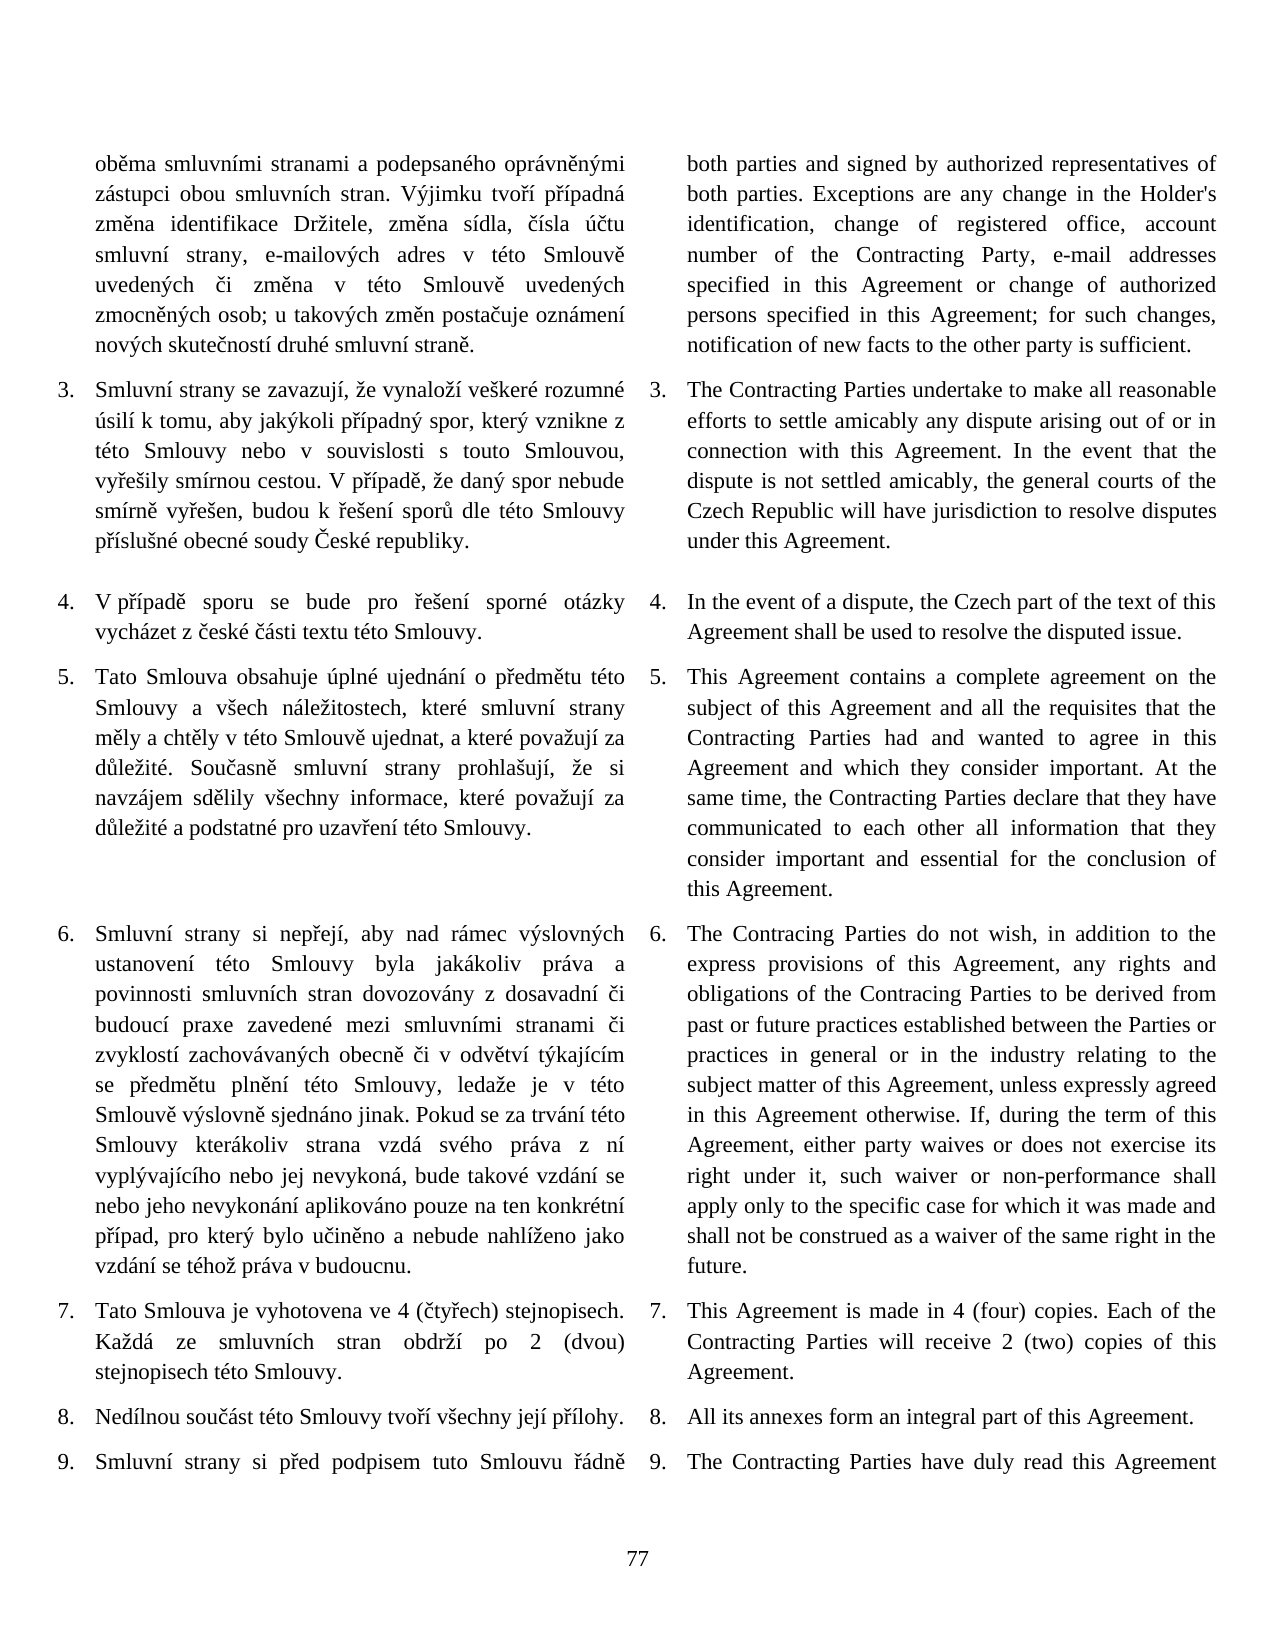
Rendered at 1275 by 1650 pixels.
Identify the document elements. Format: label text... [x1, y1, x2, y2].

table_cell This Agreement contains a complete agreement on the subject of this Agreement and all the requisites that the Contracting Parties had and wanted to agree in this Agreement and which they consider important. At the same time, the Contracting Parties declare that they have communicated to each other all information that they consider important and essential for the conclusion of this Agreement. [638, 663, 1229, 920]
table_cell Smluvní strany si nepřejí, aby nad rámec výslovných ustanovení této Smlouvy byla jakákoliv práva a povinnosti smluvních stran dovozovány z dosavadní či budoucí praxe zavedené mezi smluvními stranami či zvyklostí zachovávaných obecně či v odvětví týkajícím se předmětu plnění této Smlouvy, ledaže je v této Smlouvě výslovně sjednáno jinak. Pokud se za trvání této Smlouvy kterákoliv strana vzdá svého práva z ní vyplývajícího nebo jej nevykoná, bude takové vzdání se nebo jeho nevykonání aplikováno pouze na ten konkrétní případ, pro který bylo učiněno a nebude nahlíženo jako vzdání se téhož práva v budoucnu. [45, 920, 637, 1297]
table_cell Smluvní strany se zavazují, že vynaloží veškeré rozumné úsilí k tomu, aby jakýkoli případný spor, který vznikne z této Smlouvy nebo v souvislosti s touto Smlouvou, vyřešily smírnou cestou. V případě, že daný spor nebude smírně vyřešen, budou k řešení sporů dle této Smlouvy příslušné obecné soudy České republiky. V případě sporu se bude pro řešení sporné otázky vycházet z české části textu této Smlouvy. [45, 376, 637, 663]
table_cell This Agreement is made in 4 (four) copies. Each of the Contracting Parties will receive 2 (two) copies of this Agreement. [638, 1298, 1229, 1403]
table_cell The Contracting Parties undertake to make all reasonable efforts to settle amicably any dispute arising out of or in connection with this Agreement. In the event that the dispute is not settled amicably, the general courts of the Czech Republic will have jurisdiction to resolve disputes under this Agreement. In the event of a dispute, the Czech part of the text of this Agreement shall be used to resolve the disputed issue. [638, 376, 1229, 663]
table_cell Tato Smlouva obsahuje úplné ujednání o předmětu této Smlouvy a všech náležitostech, které smluvní strany měly a chtěly v této Smlouvě ujednat, a které považují za důležité. Současně smluvní strany prohlašují, že si navzájem sdělily všechny informace, které považují za důležité a podstatné pro uzavření této Smlouvy. [45, 663, 637, 920]
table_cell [638, 150, 1229, 376]
table_cell All its annexes form an integral part of this Agreement. [638, 1403, 1229, 1448]
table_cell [638, 1448, 1229, 1490]
table_cell The Contracing Parties do not wish, in addition to the express provisions of this Agreement, any rights and obligations of the Contracing Parties to be derived from past or future practices established between the Parties or practices in general or in the industry relating to the subject matter of this Agreement, unless expressly agreed in this Agreement otherwise. If, during the term of this Agreement, either party waives or does not exercise its right under it, such waiver or non-performance shall apply only to the specific case for which it was made and shall not be construed as a waiver of the same right in the future. [638, 920, 1229, 1297]
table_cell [45, 1448, 637, 1490]
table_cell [45, 150, 637, 376]
table_cell Tato Smlouva je vyhotovena ve 4 (čtyřech) stejnopisech. Každá ze smluvních stran obdrží po 2 (dvou) stejnopisech této Smlouvy. [45, 1298, 637, 1403]
table_cell Nedílnou součást této Smlouvy tvoří všechny její přílohy. [45, 1403, 637, 1448]
